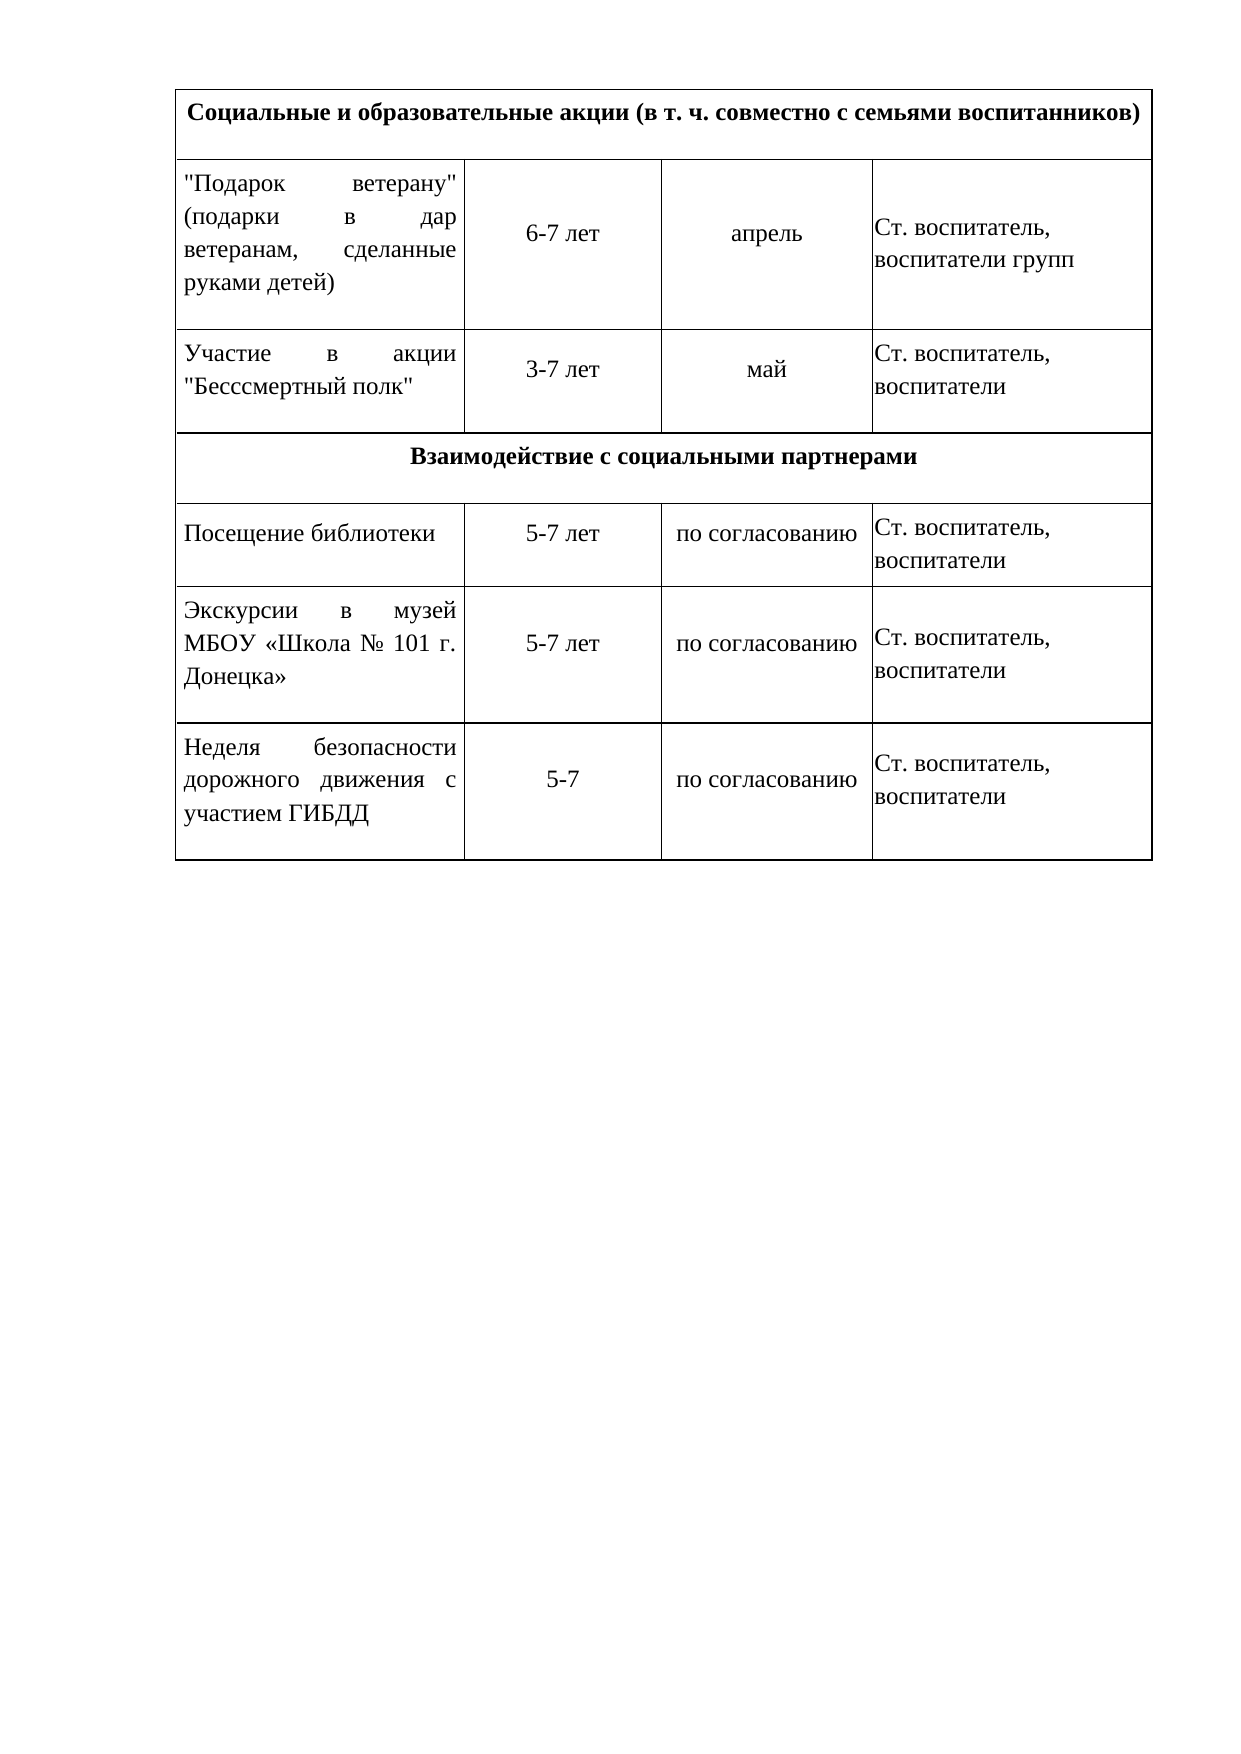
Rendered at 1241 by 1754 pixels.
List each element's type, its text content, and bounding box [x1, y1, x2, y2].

table_cell 3-7 лет [465, 330, 661, 432]
table_cell 5-7 лет [465, 587, 661, 722]
table_cell 5-7 лет [465, 504, 661, 586]
table_cell Ст. воспитатель, воспитатели групп [873, 160, 1151, 328]
table_cell Ст. воспитатель, воспитатели [873, 724, 1151, 859]
table_cell 6-7 лет [465, 160, 661, 328]
table_cell Социальные и образовательные акции (в т. ч. совместно с семьями воспитанников) [176, 90, 1151, 159]
table_cell Ст. воспитатель, воспитатели [873, 587, 1151, 722]
table_cell май [662, 330, 872, 432]
table_cell Неделя безопасности дорожного движения с участием ГИБДД [176, 723, 464, 859]
table_cell по согласованию [662, 587, 872, 722]
table_cell Экскурсии в музей МБОУ «Школа № 101 г. Донецка» [176, 587, 464, 722]
table_cell "Подарок ветерану" (подарки в дар ветеранам, сделанные руками детей) [176, 160, 464, 328]
table_cell по согласованию [662, 504, 872, 586]
table_cell Ст. воспитатель, воспитатели [873, 330, 1151, 432]
table_cell Участие в акции "Бесссмертный полк" [176, 330, 464, 432]
table_cell по согласованию [662, 724, 872, 859]
table_cell апрель [662, 160, 872, 328]
table_cell 5-7 [465, 724, 661, 859]
table_cell Ст. воспитатель, воспитатели [873, 504, 1151, 586]
table_cell Посещение библиотеки [176, 504, 464, 586]
table_cell Взаимодействие с социальными партнерами [176, 433, 1151, 503]
